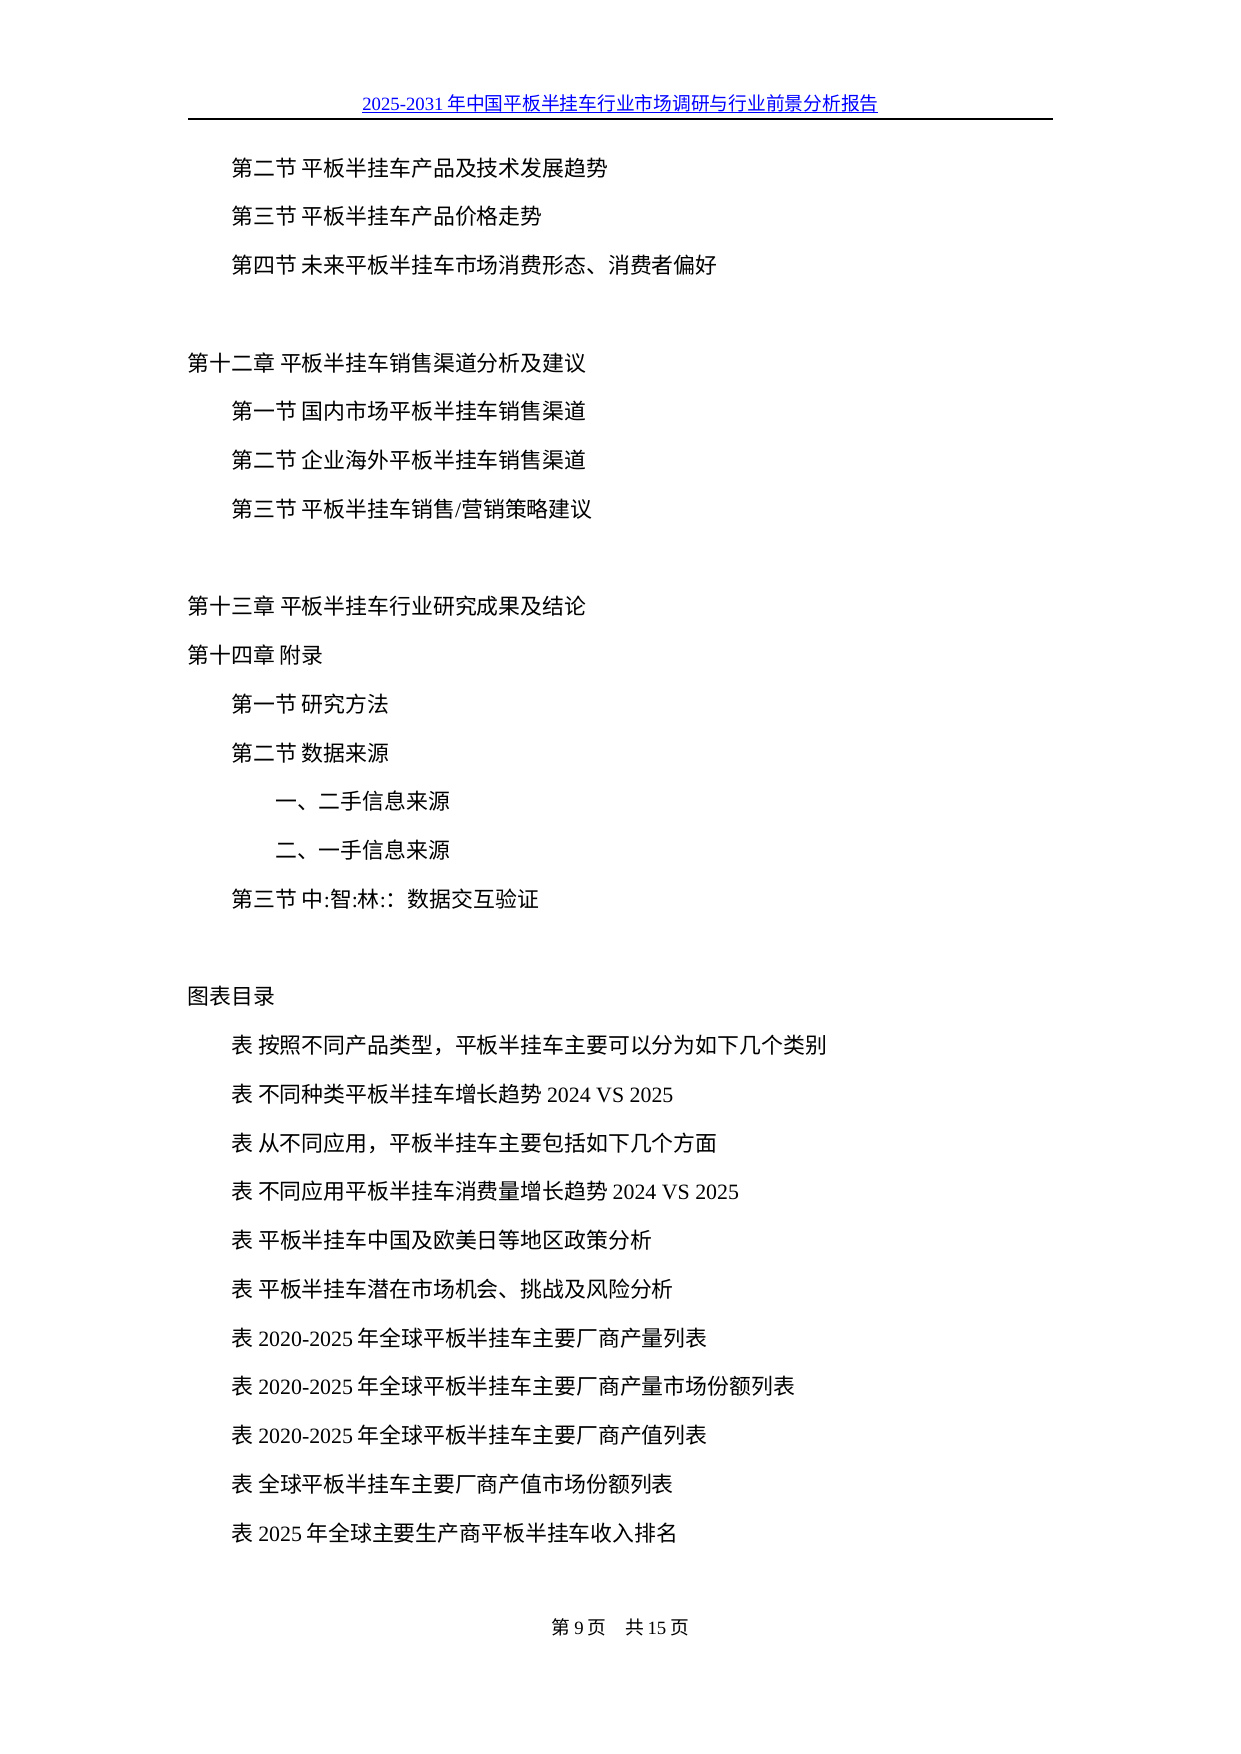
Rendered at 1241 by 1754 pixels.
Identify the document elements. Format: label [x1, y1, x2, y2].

text [187, 150, 1053, 1548]
